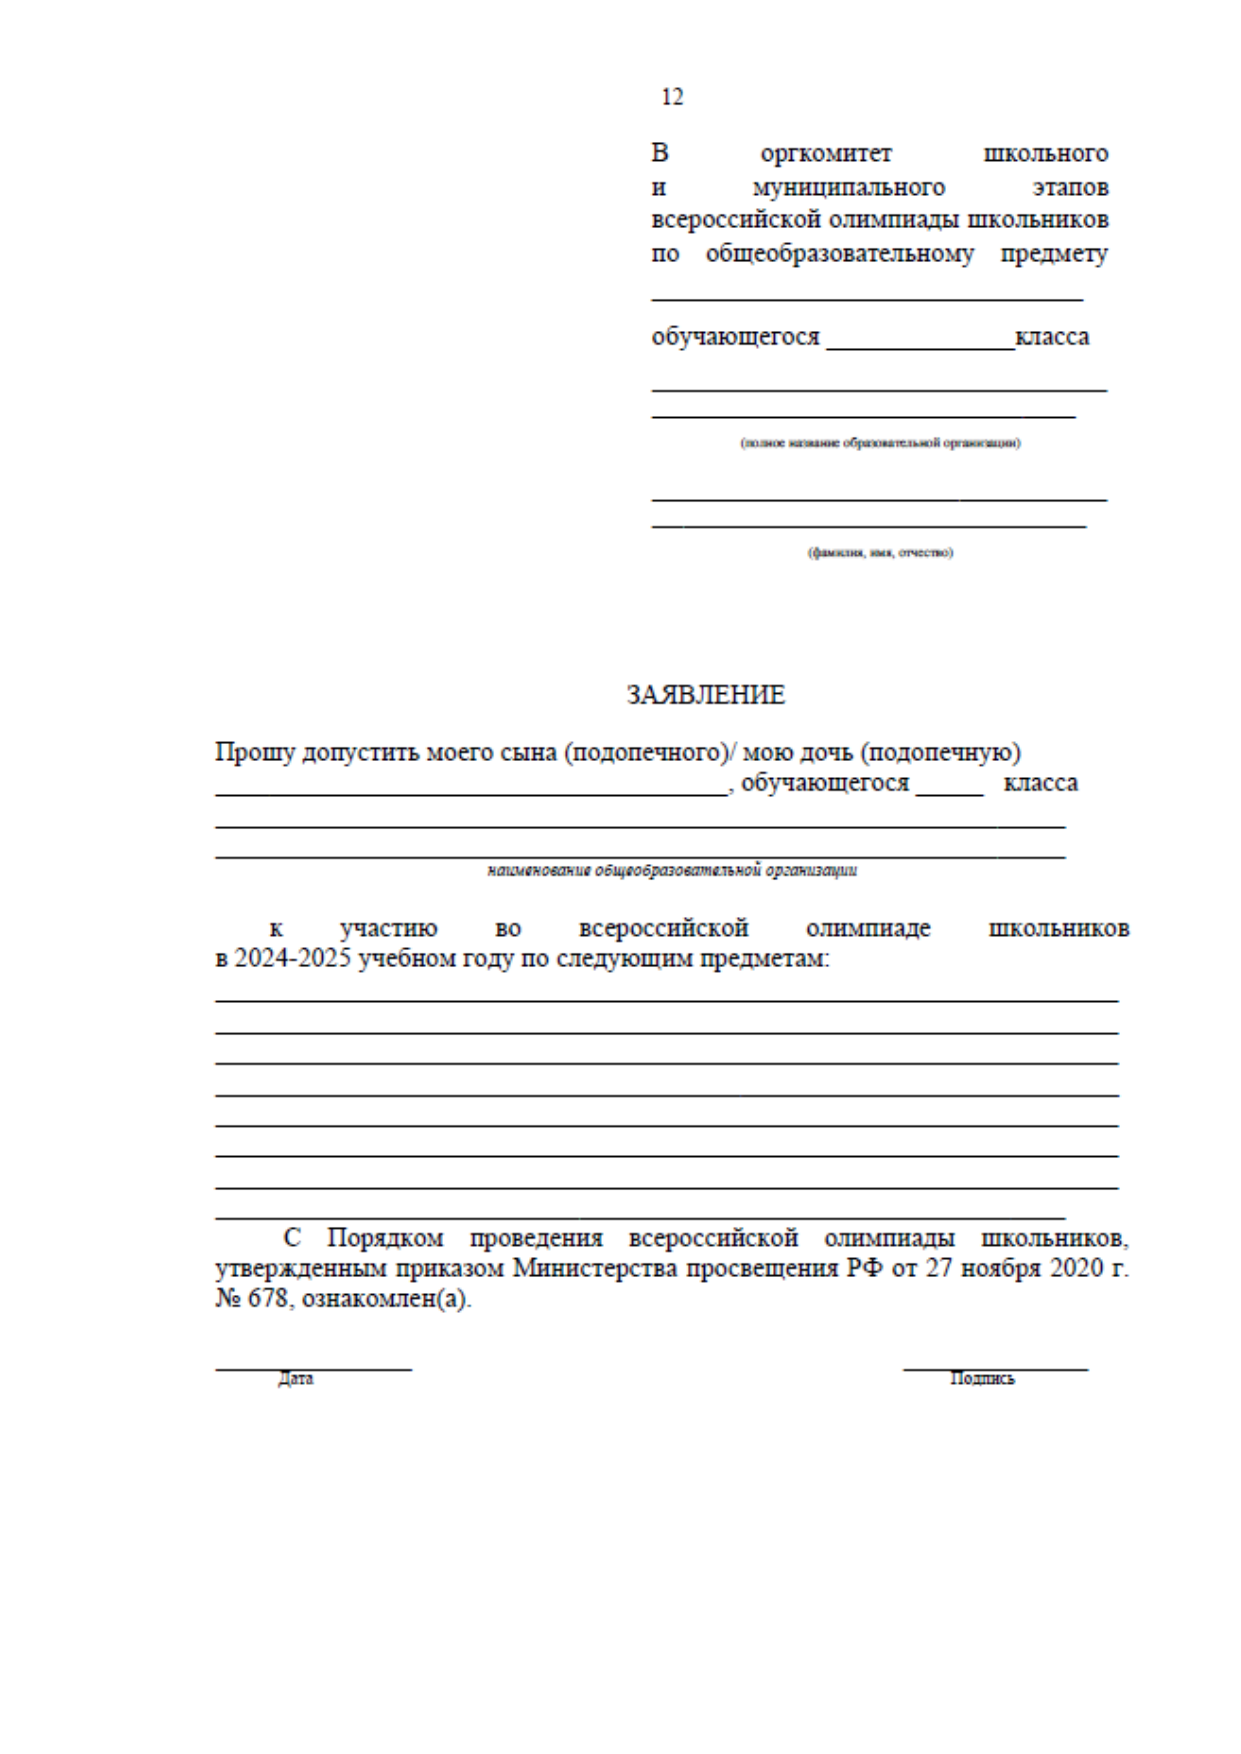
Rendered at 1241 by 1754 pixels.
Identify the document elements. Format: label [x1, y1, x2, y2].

picture [44, 73, 1171, 1636]
